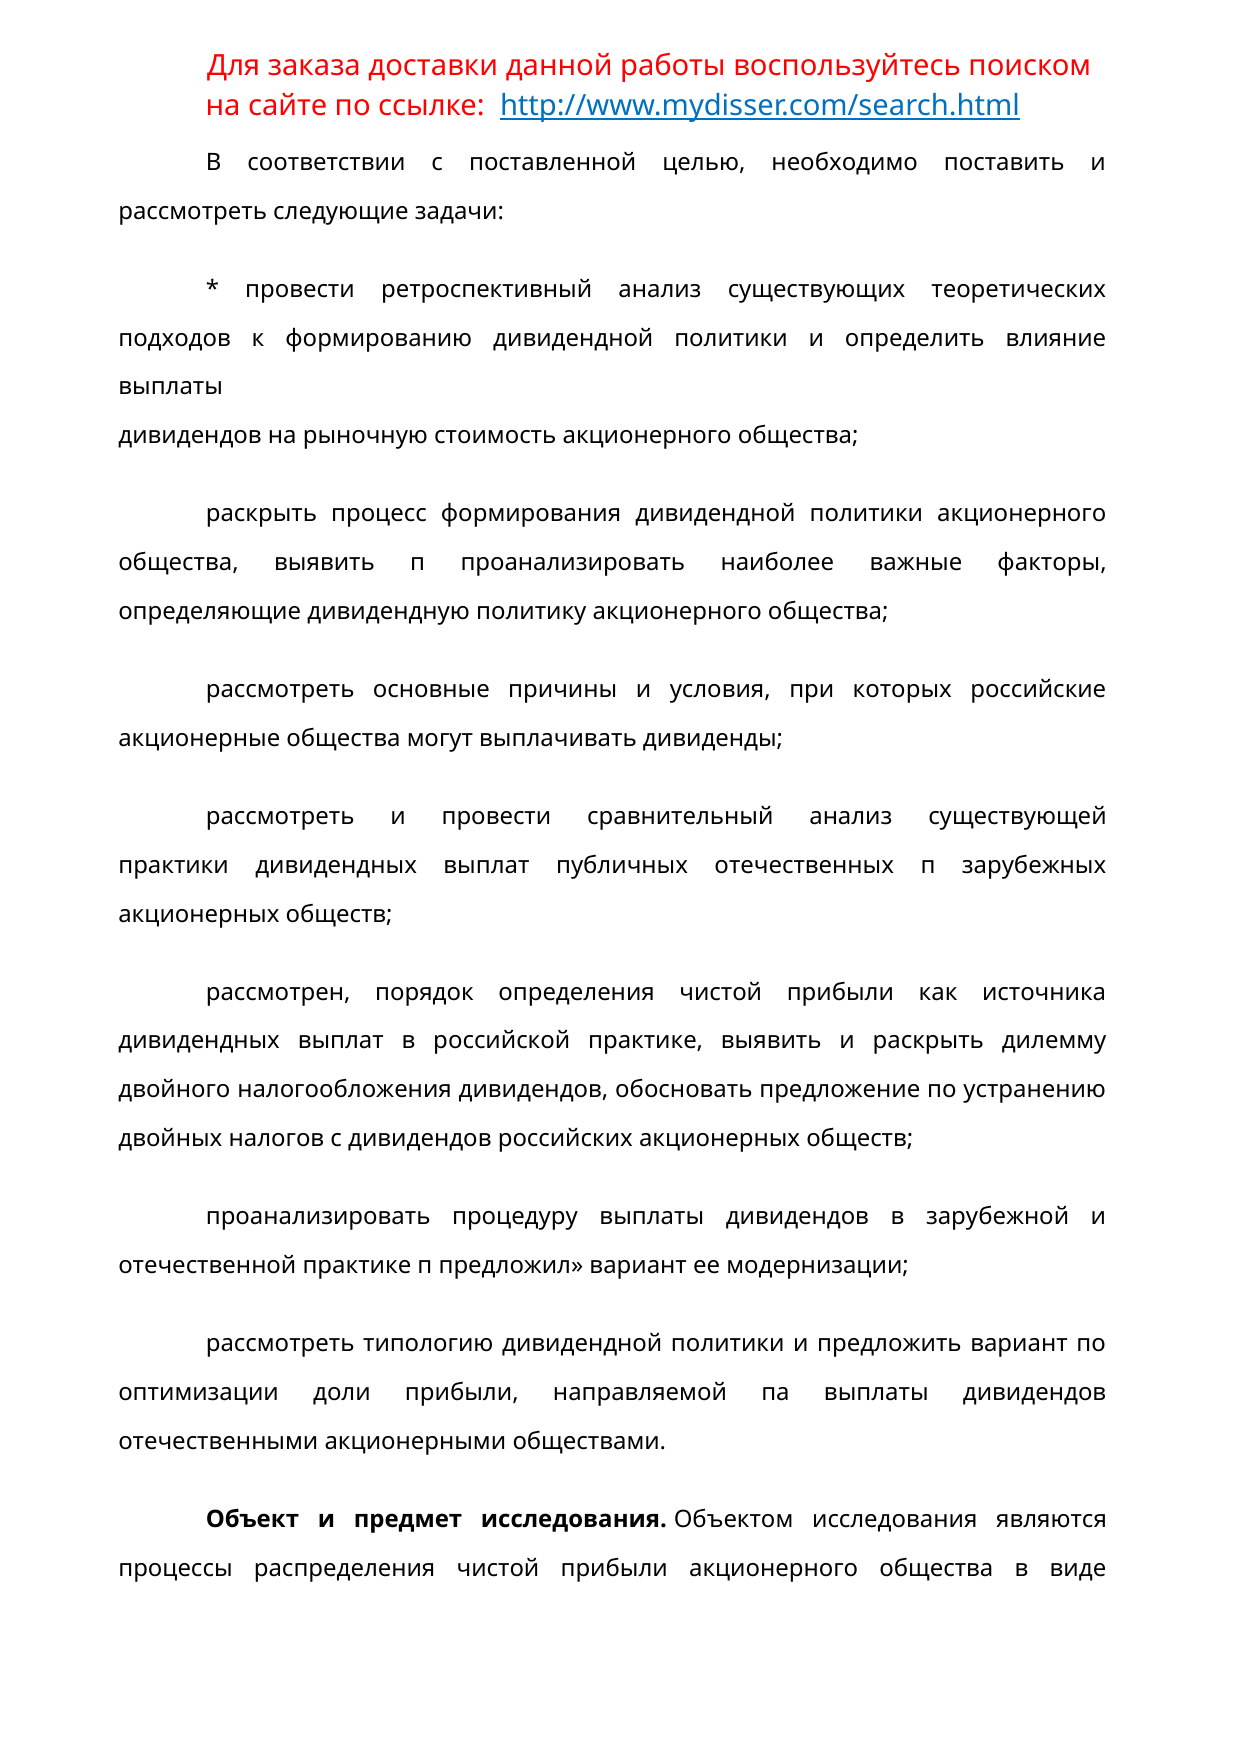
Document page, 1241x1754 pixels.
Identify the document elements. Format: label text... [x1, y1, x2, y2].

text В соответствии с поставленной целью, необходимо поставить и рассмотреть следующие задачи: [118, 144, 1107, 226]
text проанализировать процедуру выплаты дивидендов в зарубежной и отечественной практике п предложил» вариант ее модернизации; [118, 1199, 1107, 1280]
text * провести ретроспективный анализ существующих теоретических подходов к формированию дивидендной политики и определить влияние выплаты дивидендов на рыночную стоимость акционерного общества; [118, 271, 1107, 451]
text раскрыть процесс формирования дивидендной политики акционерного общества, выявить п проанализировать наиболее важные факторы, определяющие дивидендную политику акционерного общества; [118, 496, 1107, 626]
text рассмотреть и провести сравнительный анализ существующей практики дивидендных выплат публичных отечественных п зарубежных акционерных обществ; [118, 799, 1107, 929]
text рассмотрен, порядок определения чистой прибыли как источника дивидендных выплат в российской практике, выявить и раскрыть дилемму двойного налогообложения дивидендов, обосновать предложение по устранению двойных налогов с дивидендов российских акционерных обществ; [118, 974, 1107, 1153]
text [118, 1502, 1107, 1583]
text рассмотреть основные причины и условия, при которых российские акционерные общества могут выплачивать дивиденды; [118, 672, 1107, 753]
text рассмотреть типологию дивидендной политики и предложить вариант по оптимизации доли прибыли, направляемой па выплаты дивидендов отечественными акционерными обществами. [118, 1326, 1107, 1456]
